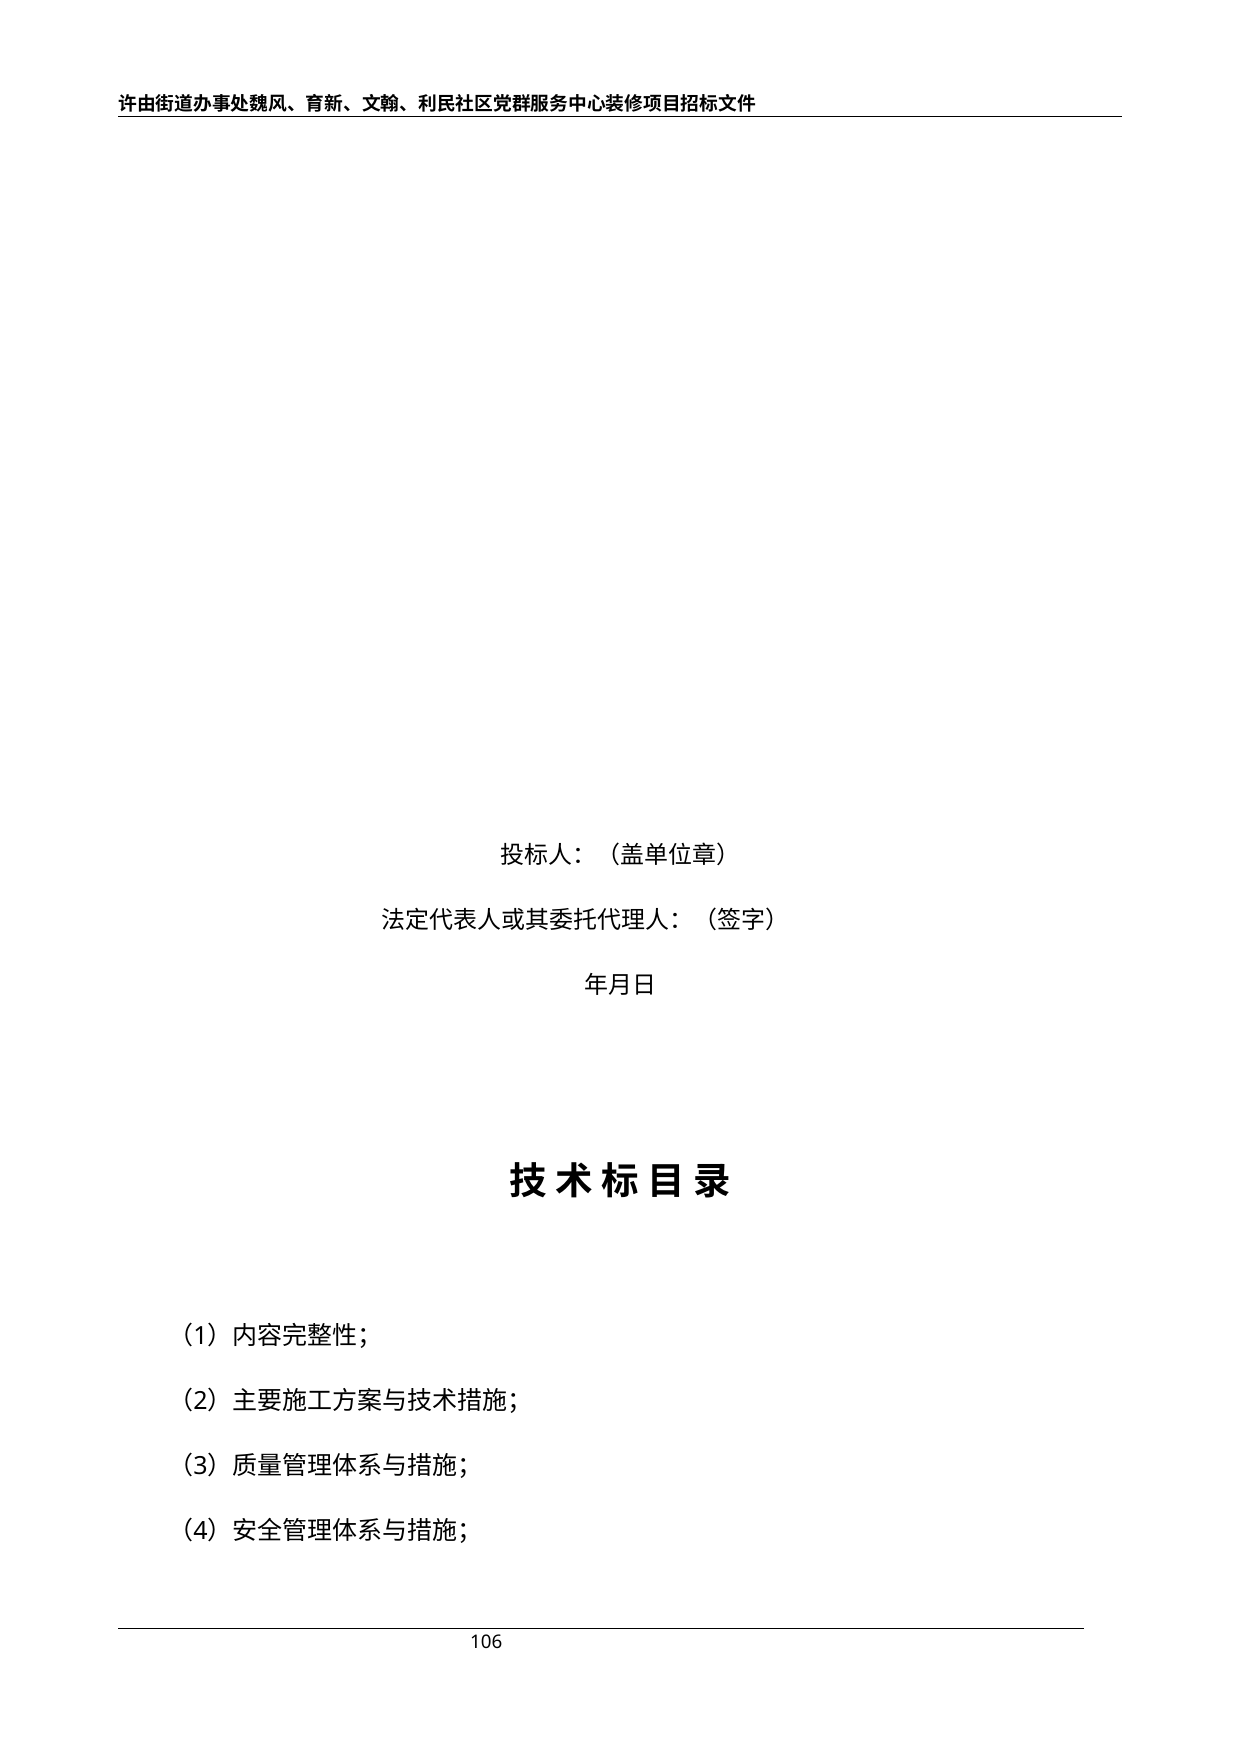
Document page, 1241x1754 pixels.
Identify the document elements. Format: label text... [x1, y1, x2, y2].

text 年月日 [118, 951, 1122, 1016]
text （1）内容完整性； [118, 1301, 1122, 1366]
text （3）质量管理体系与措施； [118, 1431, 1122, 1496]
text （2）主要施工方案与技术措施； [118, 1366, 1122, 1431]
text （4）安全管理体系与措施； [118, 1496, 1122, 1561]
text 技 术 标 目 录 [118, 1146, 1122, 1211]
text 法定代表人或其委托代理人：（签字） [118, 886, 1122, 951]
text 投标人：（盖单位章） [118, 821, 1122, 886]
